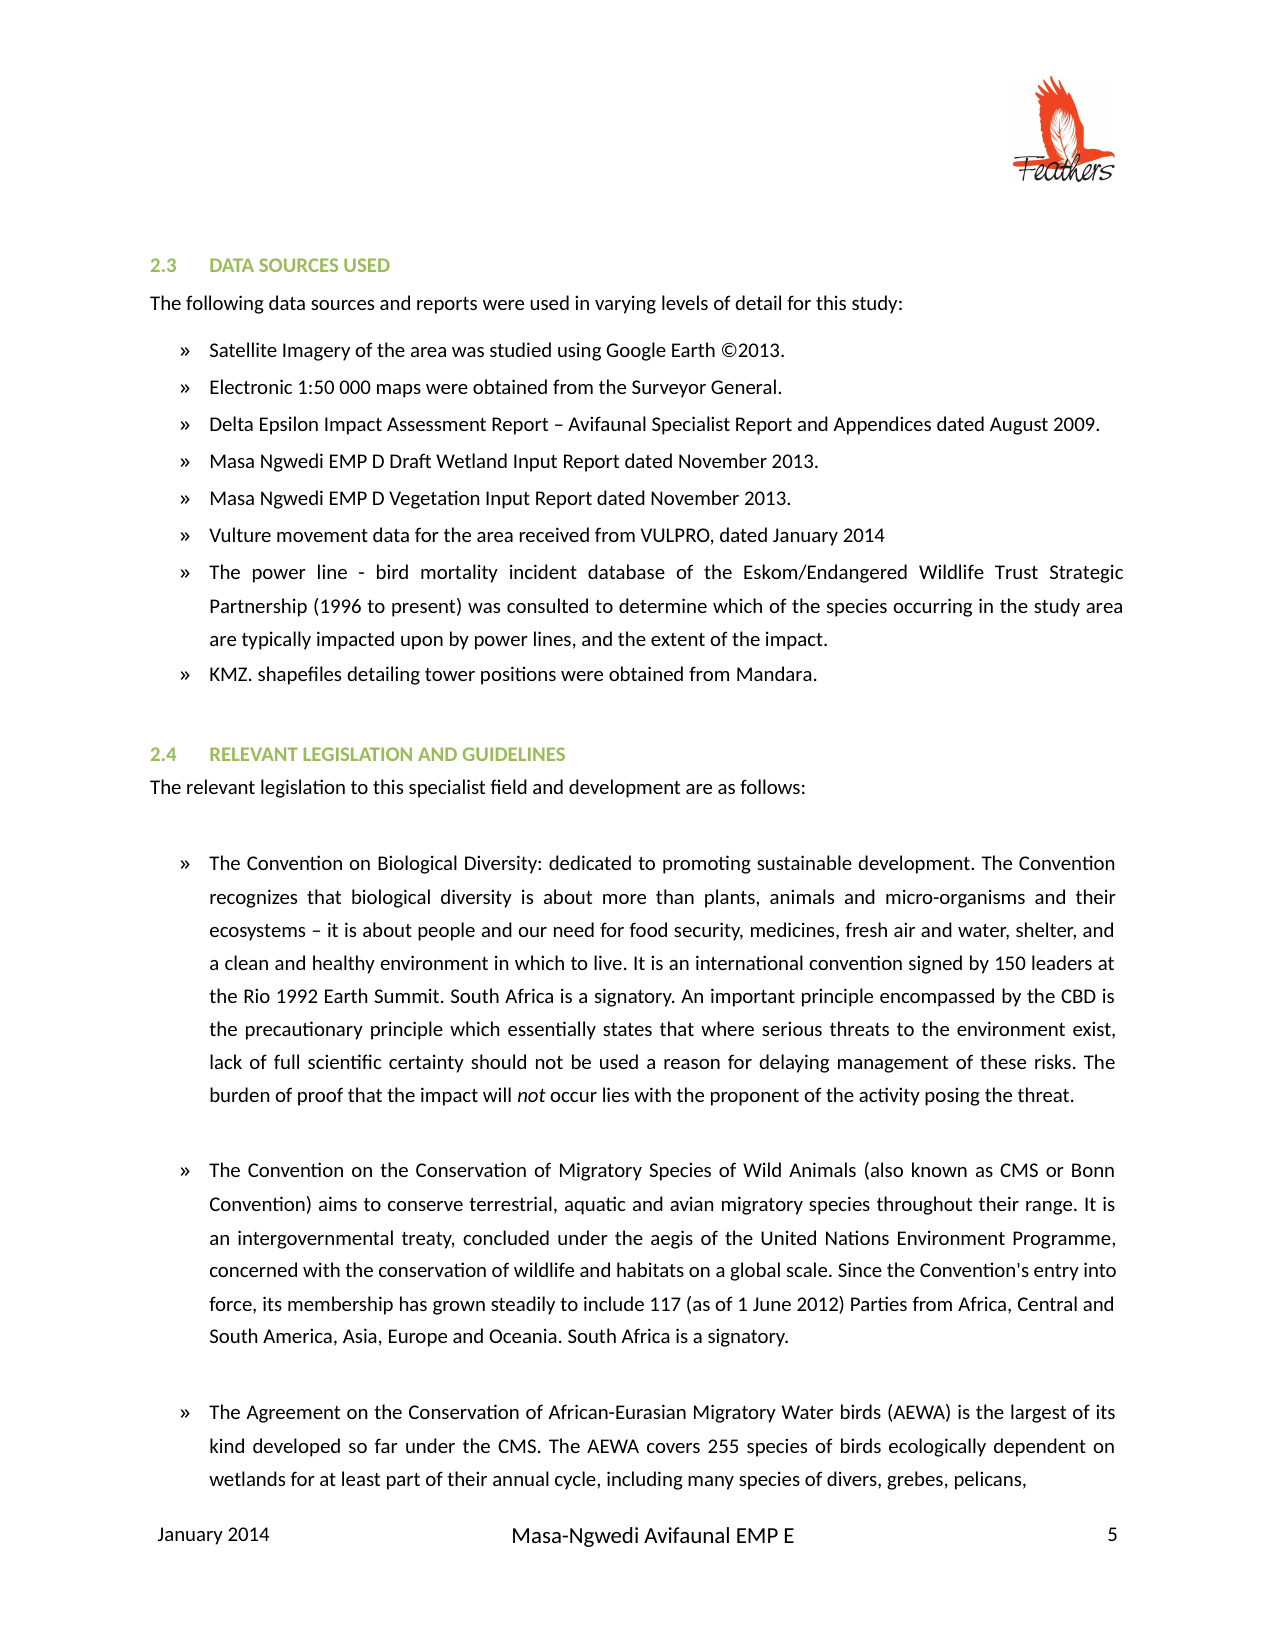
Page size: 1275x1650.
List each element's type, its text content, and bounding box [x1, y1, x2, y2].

list Masa Ngwedi EMP D Draft Wetland Input Report dated November 2013. [179, 446, 1125, 475]
subtitle 2.3 Data sources used [150, 252, 1117, 278]
list The Agreement on the Conservation of African-Eurasian Migratory Water birds (AEWA) is the largest of its kind developed so far under the CMS. The AEWA covers 255 species of birds ecologically dependent on wetlands for at least part of their annual cycle, including many species of divers, grebes, pelicans, [179, 1397, 1117, 1492]
list Satellite Imagery of the area was studied using Google Earth ©2013. [179, 336, 1125, 364]
list Vulture movement data for the area received from VULPRO, dated January 2014 [179, 520, 1125, 548]
picture [1007, 75, 1118, 184]
list The power line - bird mortality incident database of the Eskom/Endangered Wildlife Trust Strategic Partnership (1996 to present) was consulted to determine which of the species occurring in the study area are typically impacted upon by power lines, and the extent of the impact. [179, 557, 1125, 651]
list Masa Ngwedi EMP D Vegetation Input Report dated November 2013. [179, 483, 1125, 512]
text The relevant legislation to this specialist field and development are as follows: [150, 774, 1117, 800]
list The Convention on Biological Diversity: dedicated to promoting sustainable development. The Convention recognizes that biological diversity is about more than plants, animals and micro-organisms and their ecosystems – it is about people and our need for food security, medicines, fresh air and water, shelter, and a clean and healthy environment in which to live. It is an international convention signed by 150 leaders at the Rio 1992 Earth Summit. South Africa is a signatory. An important principle encompassed by the CBD is the precautionary principle which essentially states that where serious threats to the environment exist, lack of full scientific certainty should not be used a reason for delaying management of these risks. The burden of proof that the impact will not occur lies with the proponent of the activity posing the threat. [179, 848, 1117, 1107]
list The Convention on the Conservation of Migratory Species of Wild Animals (also known as CMS or Bonn Convention) aims to conserve terrestrial, aquatic and avian migratory species throughout their range. It is an intergovernmental treaty, concluded under the aegis of the United Nations Environment Programme, concerned with the conservation of wildlife and habitats on a global scale. Since the Convention's entry into force, its membership has grown steadily to include 117 (as of 1 June 2012) Parties from Africa, Central and South America, Asia, Europe and Oceania. South Africa is a signatory. [179, 1156, 1117, 1349]
subtitle Relevant legislation and guidelines [150, 741, 1125, 767]
list KMZ. shapefiles detailing tower positions were obtained from Mandara. [179, 659, 1125, 687]
list Delta Epsilon Impact Assessment Report – Avifaunal Specialist Report and Appendices dated August 2009. [179, 409, 1125, 438]
list Electronic 1:50 000 maps were obtained from the Surveyor General. [179, 372, 1125, 401]
text The following data sources and reports were used in varying levels of detail for this study: [150, 290, 1117, 316]
